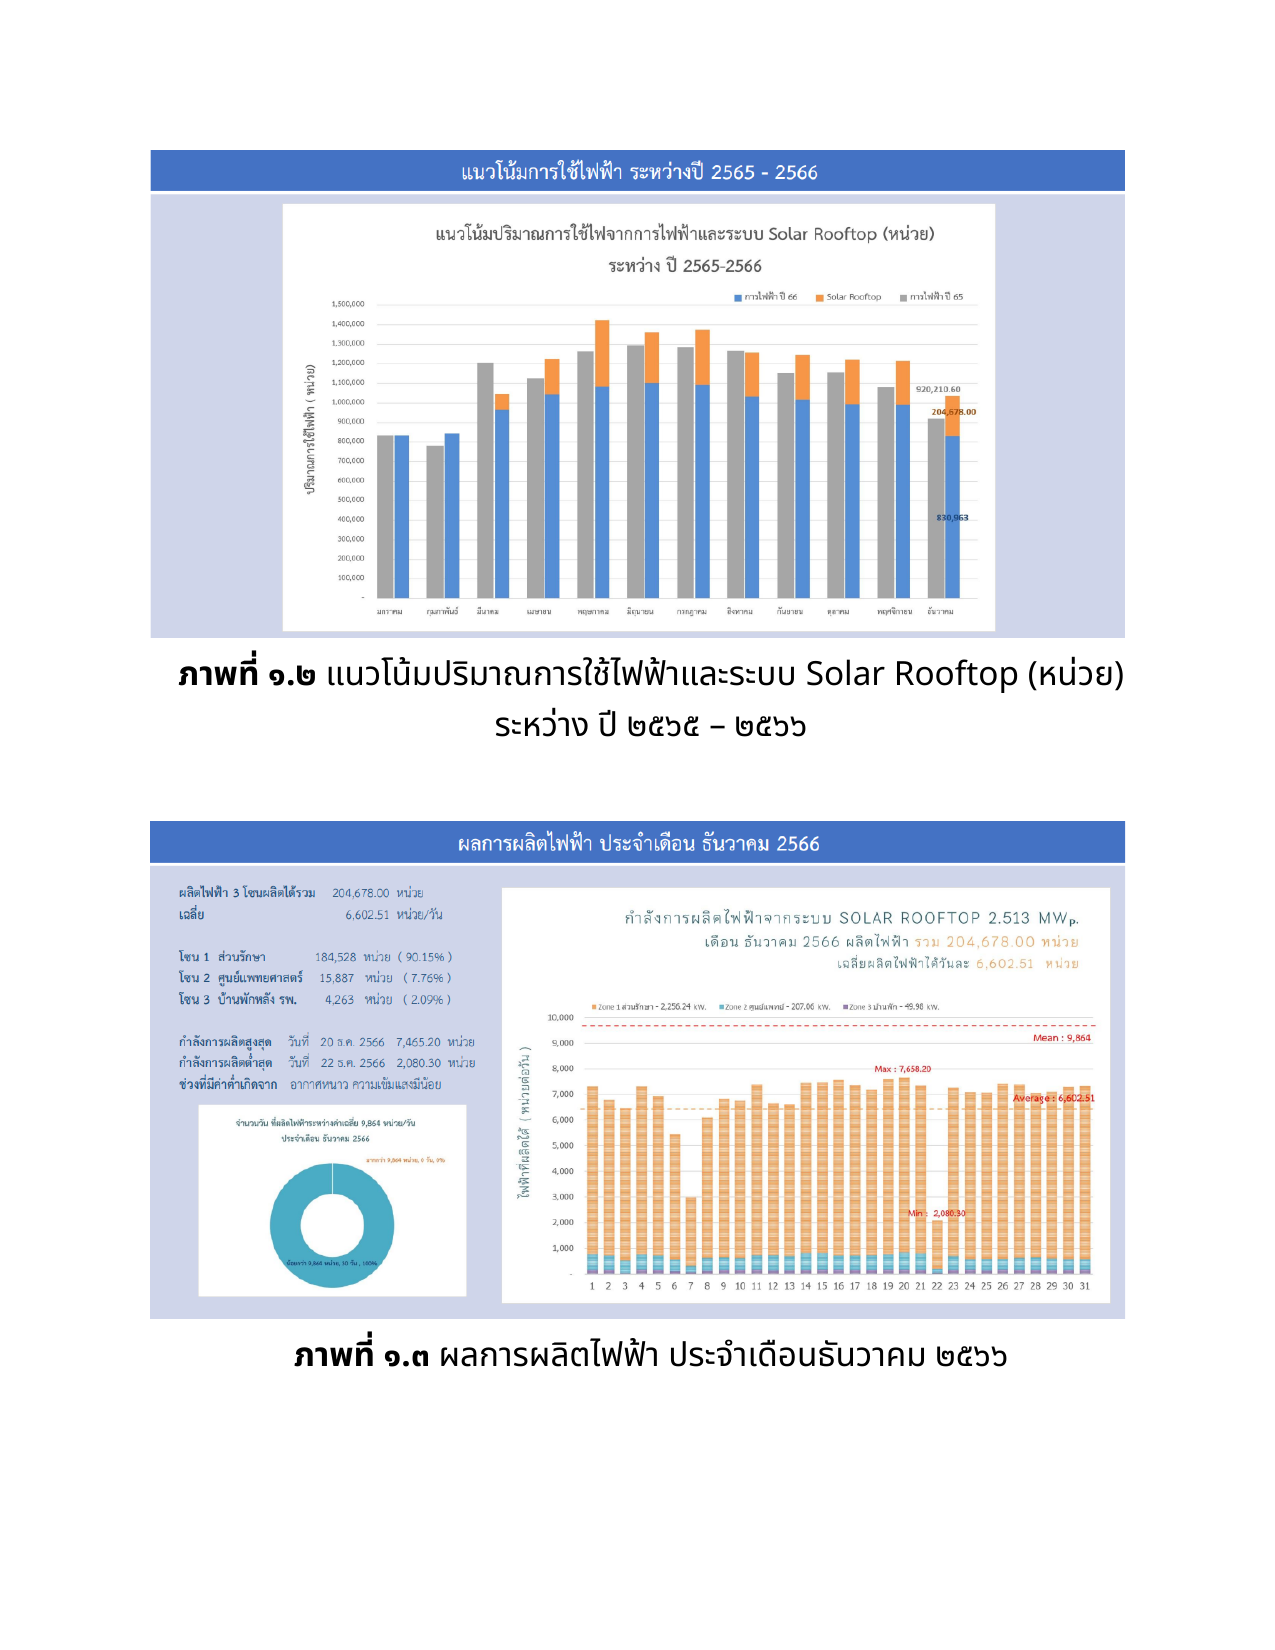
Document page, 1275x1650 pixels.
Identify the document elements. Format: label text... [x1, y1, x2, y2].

picture [150, 150, 1125, 638]
text ภาพที่ ๑.๒ แนวโน้มปริมาณการใช้ไฟฟ้าและระบบ Solar Rooftop (หน่วย) ระหว่าง ปี ๒๕๖๕ – ๒๕๖๖ [150, 650, 1152, 751]
text ภาพที่ ๑.๓ ผลการผลิตไฟฟ้า ประจำเดือนธันวาคม ๒๕๖๖ [150, 1331, 1152, 1382]
picture [150, 821, 1125, 1319]
